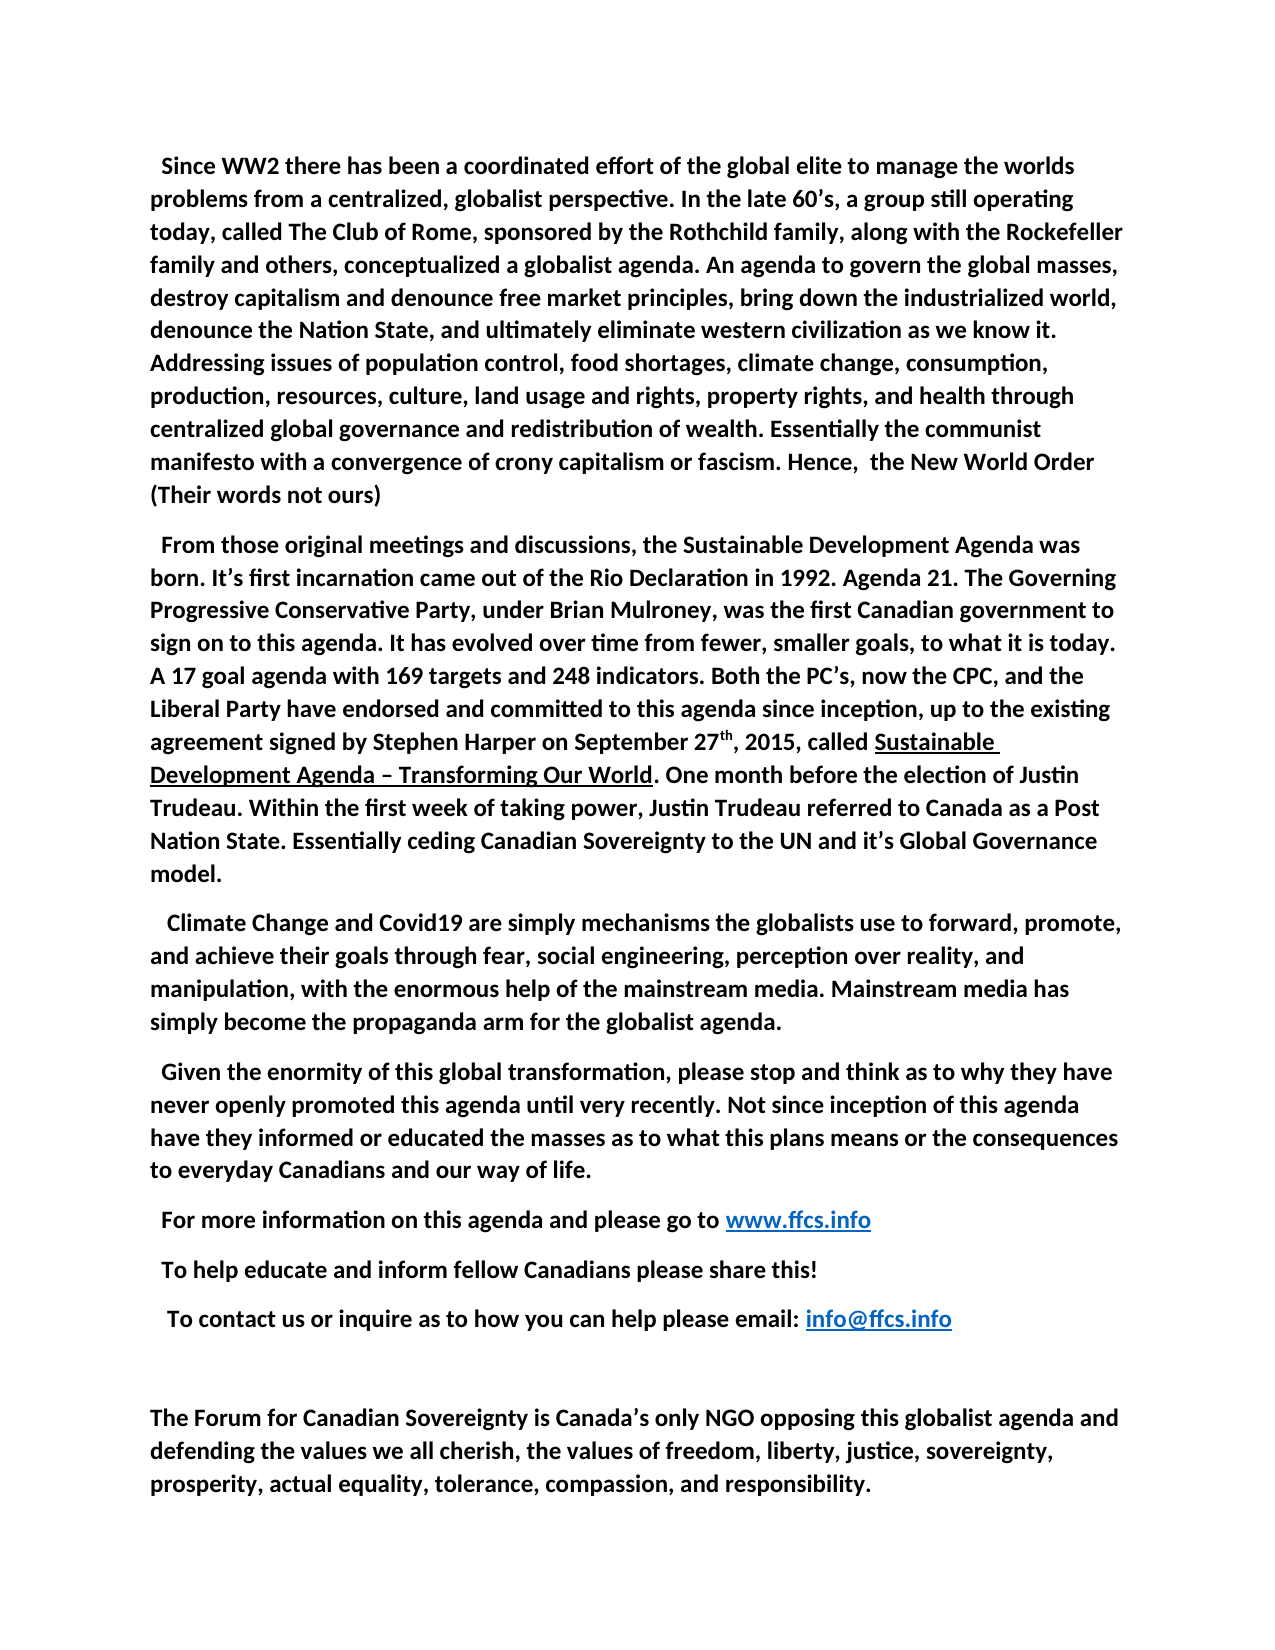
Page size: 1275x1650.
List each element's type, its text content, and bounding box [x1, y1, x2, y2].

text To help educate and inform fellow Canadians please share this! [150, 1254, 1125, 1284]
text The Forum for Canadian Sovereignty is Canada’s only NGO opposing this globalist agenda and defending the values we all cherish, the values of freedom, liberty, justice, sovereignty, prosperity, actual equality, tolerance, compassion, and responsibility. [150, 1402, 1125, 1499]
text Climate Change and Covid19 are simply mechanisms the globalists use to forward, promote, and achieve their goals through fear, social engineering, perception over reality, and manipulation, with the enormous help of the mainstream media. Mainstream media has simply become the propaganda arm for the globalist agenda. [150, 907, 1125, 1037]
text From those original meetings and discussions, the Sustainable Development Agenda was born. It’s first incarnation came out of the Rio Declaration in 1992. Agenda 21. The Governing Progressive Conservative Party, under Brian Mulroney, was the first Canadian government to sign on to this agenda. It has evolved over time from fewer, smaller goals, to what it is today. A 17 goal agenda with 169 targets and 248 indicators. Both the PC’s, now the CPC, and the Liberal Party have endorsed and committed to this agenda since inception, up to the existing agreement signed by Stephen Harper on September 27th, 2015, called Sustainable Development Agenda – Transforming Our World. One month before the election of Justin Trudeau. Within the first week of taking power, Justin Trudeau referred to Canada as a Post Nation State. Essentially ceding Canadian Sovereignty to the UN and it’s Global Governance model. [150, 529, 1125, 888]
text To contact us or inquire as to how you can help please email: info@ffcs.info [150, 1303, 1125, 1334]
text Since WW2 there has been a coordinated effort of the global elite to manage the worlds problems from a centralized, globalist perspective. In the late 60’s, a group still operating today, called The Club of Rome, sponsored by the Rothchild family, along with the Rockefeller family and others, conceptualized a globalist agenda. An agenda to govern the global masses, destroy capitalism and denounce free market principles, bring down the industrialized world, denounce the Nation State, and ultimately eliminate western civilization as we know it. Addressing issues of population control, food shortages, climate change, consumption, production, resources, culture, land usage and rights, property rights, and health through centralized global governance and redistribution of wealth. Essentially the communist manifesto with a convergence of crony capitalism or fascism. Hence, the New World Order (Their words not ours) [150, 150, 1125, 510]
text Given the enormity of this global transformation, please stop and think as to why they have never openly promoted this agenda until very recently. Not since inception of this agenda have they informed or educated the masses as to what this plans means or the consequences to everyday Canadians and our way of life. [150, 1056, 1125, 1185]
text For more information on this agenda and please go to www.ffcs.info [150, 1204, 1125, 1235]
